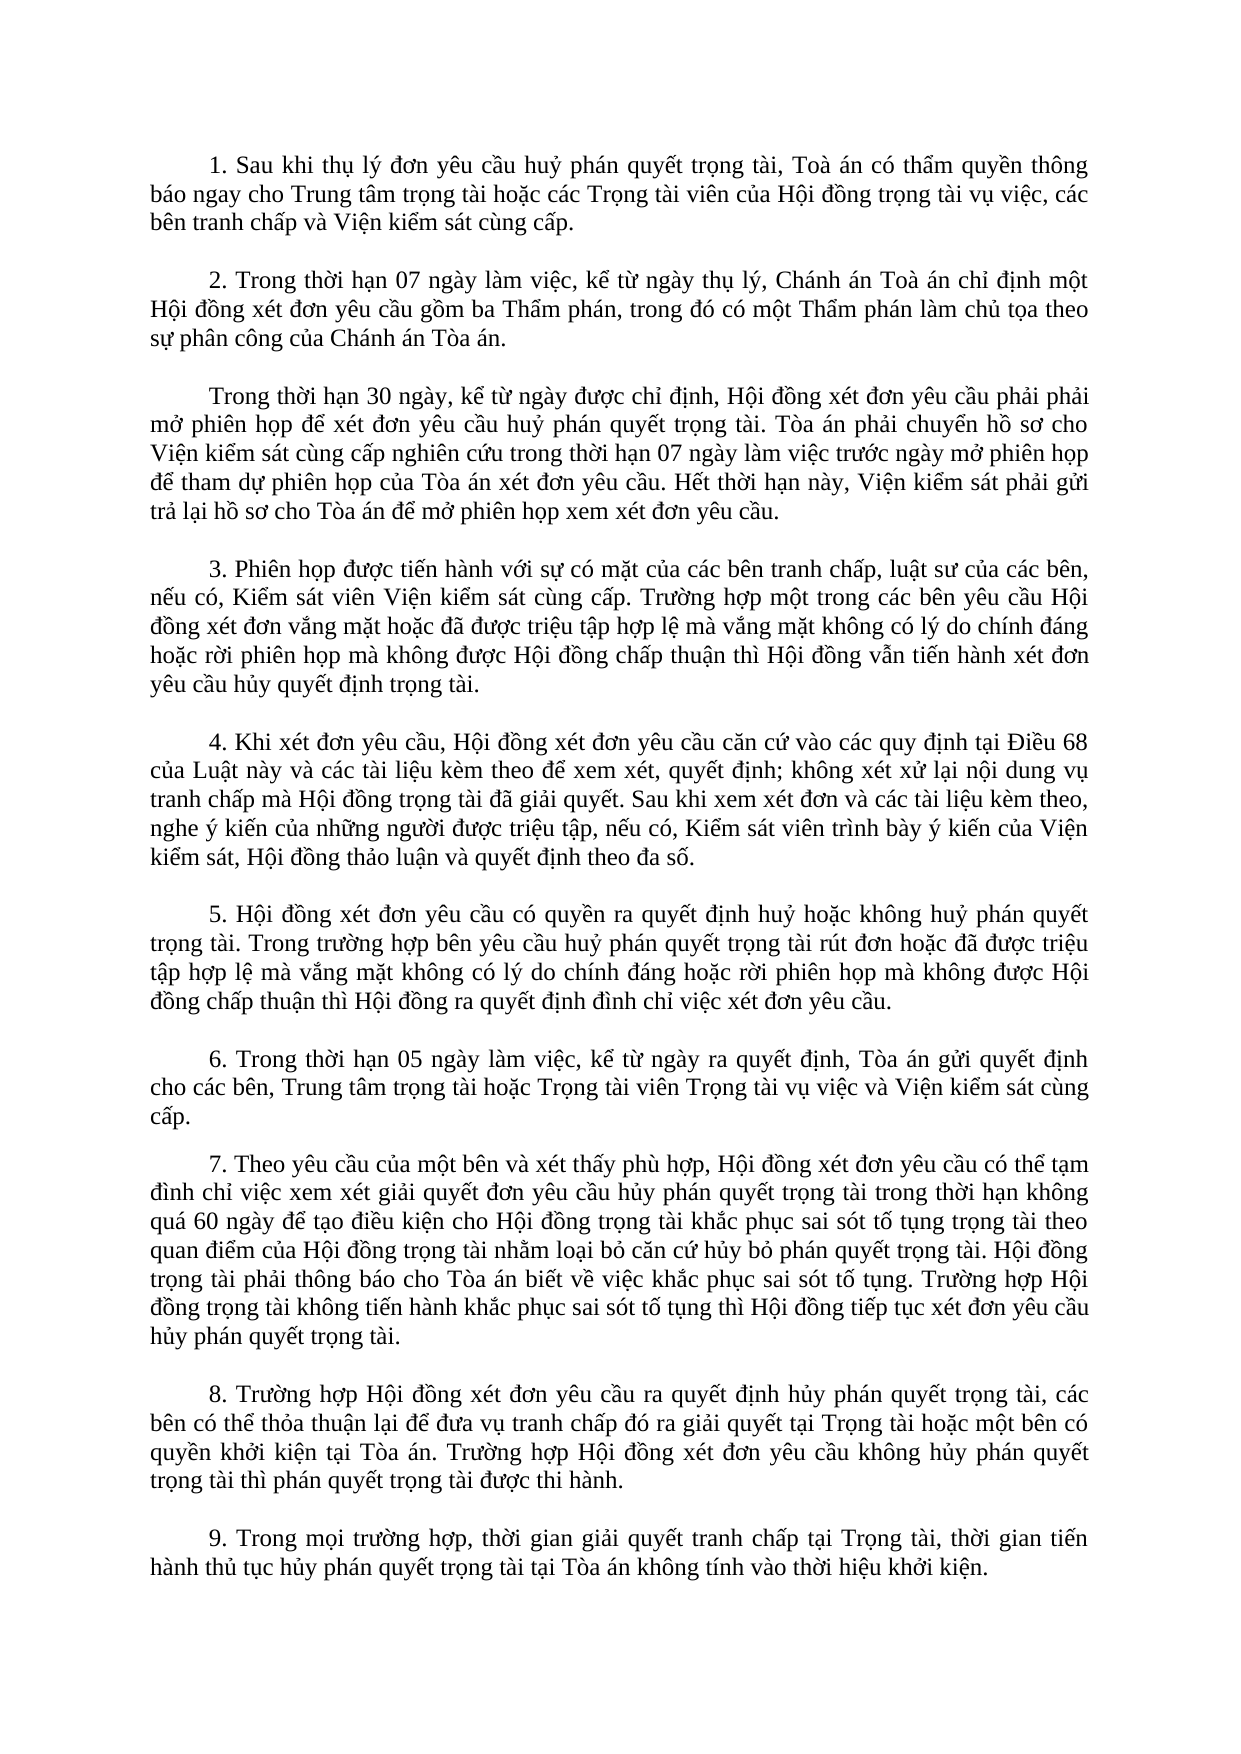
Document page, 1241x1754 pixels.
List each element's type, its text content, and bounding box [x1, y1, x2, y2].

text 9. Trong mọi trường hợp, thời gian giải quyết tranh chấp tại Trọng tài, thời gian tiến hành thủ tục hủy phán quyết trọng tài tại Tòa án không tính vào thời hiệu khởi kiện. [150, 1523, 1090, 1581]
text 1. Sau khi thụ lý đơn yêu cầu huỷ phán quyết trọng tài, Toà án có thẩm quyền thông báo ngay cho Trung tâm trọng tài hoặc các Trọng tài viên của Hội đồng trọng tài vụ việc, các bên tranh chấp và Viện kiểm sát cùng cấp. [150, 150, 1090, 236]
text 7. Theo yêu cầu của một bên và xét thấy phù hợp, Hội đồng xét đơn yêu cầu có thể tạm đình chỉ việc xem xét giải quyết đơn yêu cầu hủy phán quyết trọng tài trong thời hạn không quá 60 ngày để tạo điều kiện cho Hội đồng trọng tài khắc phục sai sót tố tụng trọng tài theo quan điểm của Hội đồng trọng tài nhằm loại bỏ căn cứ hủy bỏ phán quyết trọng tài. Hội đồng trọng tài phải thông báo cho Tòa án biết về việc khắc phục sai sót tố tụng. Trường hợp Hội đồng trọng tài không tiến hành khắc phục sai sót tố tụng thì Hội đồng tiếp tục xét đơn yêu cầu hủy phán quyết trọng tài. [150, 1149, 1090, 1350]
text 2. Trong thời hạn 07 ngày làm việc, kể từ ngày thụ lý, Chánh án Toà án chỉ định một Hội đồng xét đơn yêu cầu gồm ba Thẩm phán, trong đó có một Thẩm phán làm chủ tọa theo sự phân công của Chánh án Tòa án. [150, 265, 1090, 352]
text 8. Trường hợp Hội đồng xét đơn yêu cầu ra quyết định hủy phán quyết trọng tài, các bên có thể thỏa thuận lại để đưa vụ tranh chấp đó ra giải quyết tại Trọng tài hoặc một bên có quyền khởi kiện tại Tòa án. Trường hợp Hội đồng xét đơn yêu cầu không hủy phán quyết trọng tài thì phán quyết trọng tài được thi hành. [150, 1379, 1090, 1494]
text 6. Trong thời hạn 05 ngày làm việc, kể từ ngày ra quyết định, Tòa án gửi quyết định cho các bên, Trung tâm trọng tài hoặc Trọng tài viên Trọng tài vụ việc và Viện kiểm sát cùng cấp. [150, 1044, 1090, 1130]
text 5. Hội đồng xét đơn yêu cầu có quyền ra quyết định huỷ hoặc không huỷ phán quyết trọng tài. Trong trường hợp bên yêu cầu huỷ phán quyết trọng tài rút đơn hoặc đã được triệu tập hợp lệ mà vắng mặt không có lý do chính đáng hoặc rời phiên họp mà không được Hội đồng chấp thuận thì Hội đồng ra quyết định đình chỉ việc xét đơn yêu cầu. [150, 899, 1090, 1014]
text 3. Phiên họp được tiến hành với sự có mặt của các bên tranh chấp, luật sư của các bên, nếu có, Kiểm sát viên Viện kiểm sát cùng cấp. Trường hợp một trong các bên yêu cầu Hội đồng xét đơn vắng mặt hoặc đã được triệu tập hợp lệ mà vắng mặt không có lý do chính đáng hoặc rời phiên họp mà không được Hội đồng chấp thuận thì Hội đồng vẫn tiến hành xét đơn yêu cầu hủy quyết định trọng tài. [150, 554, 1090, 697]
text Trong thời hạn 30 ngày, kể từ ngày được chỉ định, Hội đồng xét đơn yêu cầu phải phải mở phiên họp để xét đơn yêu cầu huỷ phán quyết trọng tài. Tòa án phải chuyển hồ sơ cho Viện kiểm sát cùng cấp nghiên cứu trong thời hạn 07 ngày làm việc trước ngày mở phiên họp để tham dự phiên họp của Tòa án xét đơn yêu cầu. Hết thời hạn này, Viện kiểm sát phải gửi trả lại hồ sơ cho Tòa án để mở phiên họp xem xét đơn yêu cầu. [150, 381, 1090, 524]
text 4. Khi xét đơn yêu cầu, Hội đồng xét đơn yêu cầu căn cứ vào các quy định tại Điều 68 của Luật này và các tài liệu kèm theo để xem xét, quyết định; không xét xử lại nội dung vụ tranh chấp mà Hội đồng trọng tài đã giải quyết. Sau khi xem xét đơn và các tài liệu kèm theo, nghe ý kiến của những người được triệu tập, nếu có, Kiểm sát viên trình bày ý kiến của Viện kiểm sát, Hội đồng thảo luận và quyết định theo đa số. [150, 727, 1090, 870]
